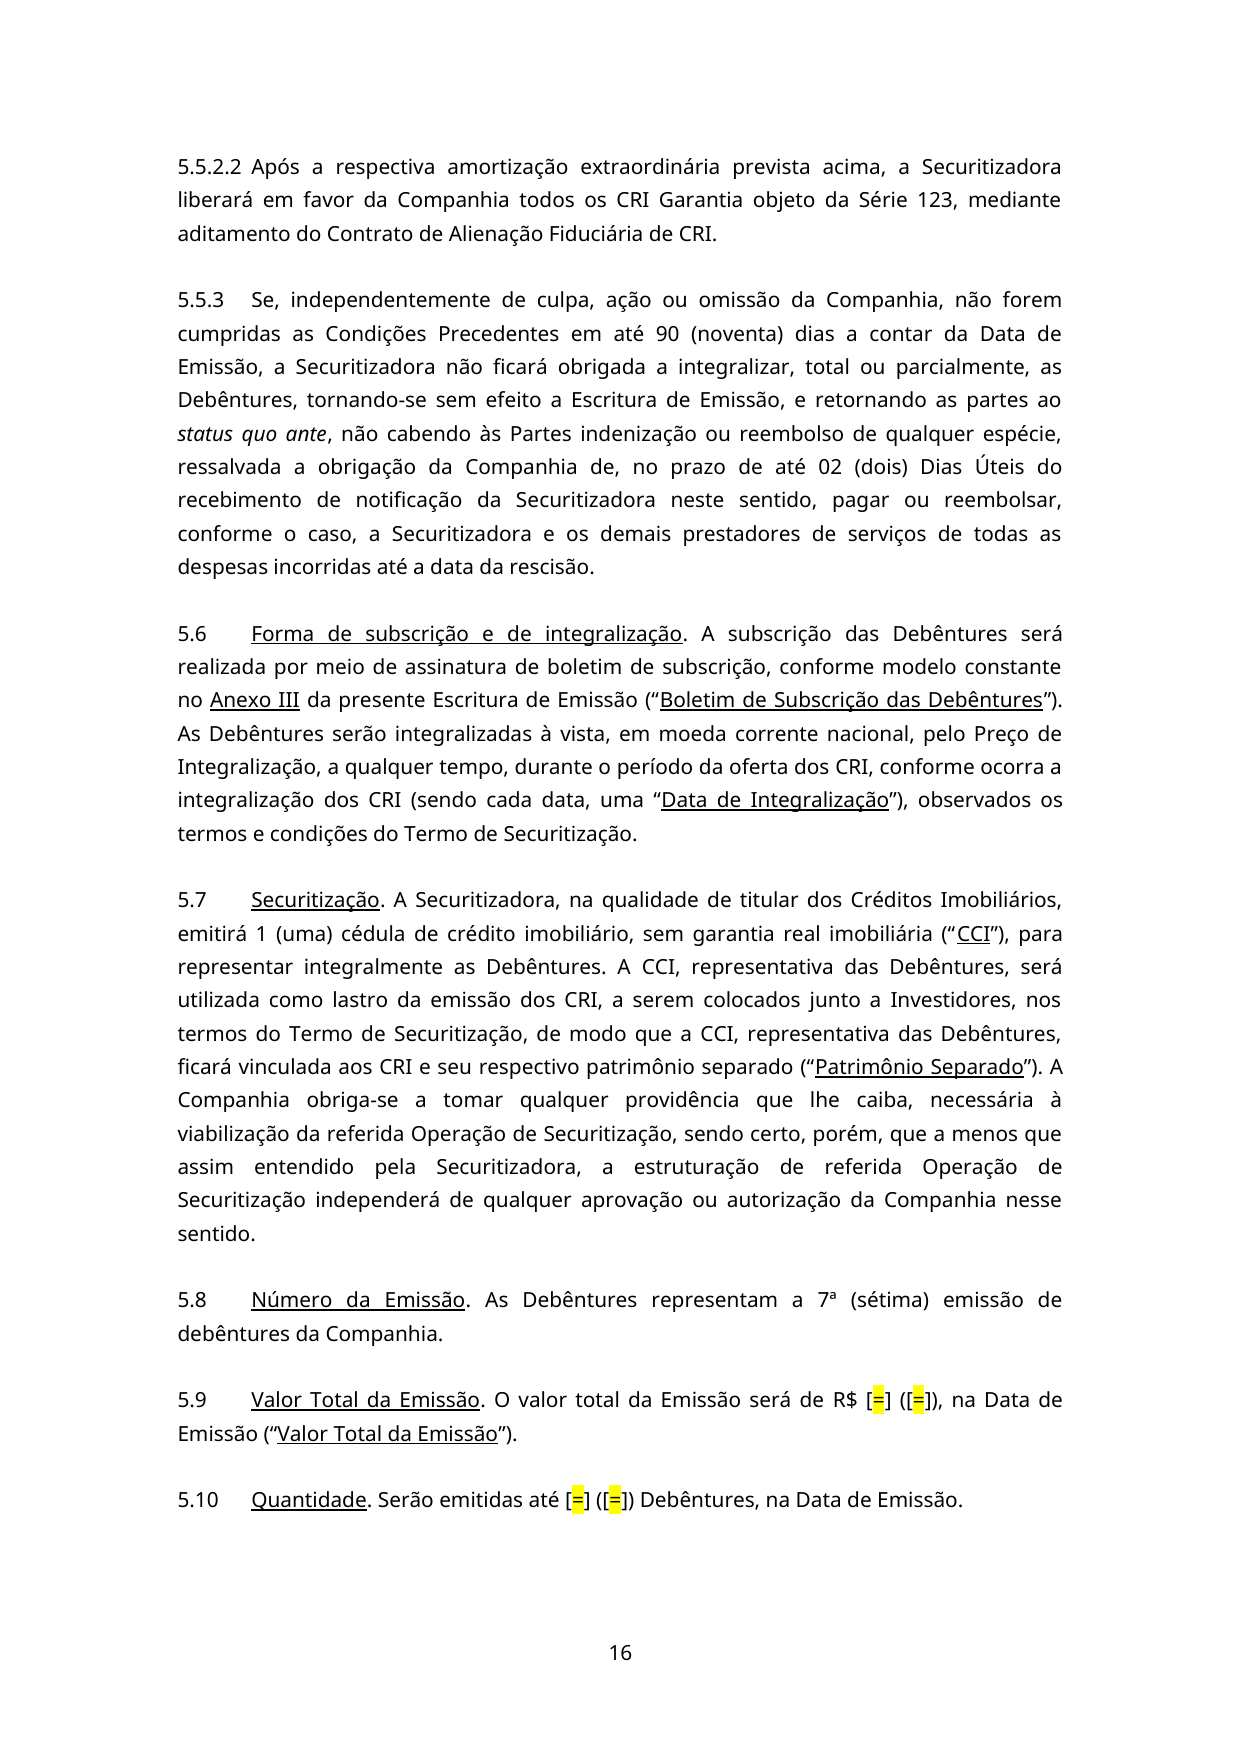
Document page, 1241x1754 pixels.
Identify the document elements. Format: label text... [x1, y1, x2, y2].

subtitle Quantidade. Serão emitidas até [=] ([=]) Debêntures, na Data de Emissão. [177, 1481, 1063, 1514]
subtitle Se, independentemente de culpa, ação ou omissão da Companhia, não forem cumpridas as Condições Precedentes em até 90 (noventa) dias a contar da Data de Emissão, a Securitizadora não ficará obrigada a integralizar, total ou parcialmente, as Debêntures, tornando-se sem efeito a Escritura de Emissão, e retornando as partes ao status quo ante, não cabendo às Partes indenização ou reembolso de qualquer espécie, ressalvada a obrigação da Companhia de, no prazo de até 02 (dois) Dias Úteis do recebimento de notificação da Securitizadora neste sentido, pagar ou reembolsar, conforme o caso, a Securitizadora e os demais prestadores de serviços de todas as despesas incorridas até a data da rescisão. [177, 281, 1063, 581]
subtitle Número da Emissão. As Debêntures representam a 7ª (sétima) emissão de debêntures da Companhia. [177, 1281, 1063, 1348]
subtitle Securitização. A Securitizadora, na qualidade de titular dos Créditos Imobiliários, emitirá 1 (uma) cédula de crédito imobiliário, sem garantia real imobiliária (“CCI”), para representar integralmente as Debêntures. A CCI, representativa das Debêntures, será utilizada como lastro da emissão dos CRI, a serem colocados junto a Investidores, nos termos do Termo de Securitização, de modo que a CCI, representativa das Debêntures, ficará vinculada aos CRI e seu respectivo patrimônio separado (“Patrimônio Separado”). A Companhia obriga-se a tomar qualquer providência que lhe caiba, necessária à viabilização da referida Operação de Securitização, sendo certo, porém, que a menos que assim entendido pela Securitizadora, a estruturação de referida Operação de Securitização independerá de qualquer aprovação ou autorização da Companhia nesse sentido. [177, 881, 1063, 1248]
subtitle Após a respectiva amortização extraordinária prevista acima, a Securitizadora liberará em favor da Companhia todos os CRI Garantia objeto da Série 123, mediante aditamento do Contrato de Alienação Fiduciária de CRI. [177, 148, 1063, 248]
subtitle Forma de subscrição e de integralização. A subscrição das Debêntures será realizada por meio de assinatura de boletim de subscrição, conforme modelo constante no Anexo III da presente Escritura de Emissão (“Boletim de Subscrição das Debêntures”). As Debêntures serão integralizadas à vista, em moeda corrente nacional, pelo Preço de Integralização, a qualquer tempo, durante o período da oferta dos CRI, conforme ocorra a integralização dos CRI (sendo cada data, uma “Data de Integralização”), observados os termos e condições do Termo de Securitização. [177, 614, 1063, 848]
subtitle Valor Total da Emissão. O valor total da Emissão será de R$ [=] ([=]), na Data de Emissão (“Valor Total da Emissão”). [177, 1381, 1063, 1448]
